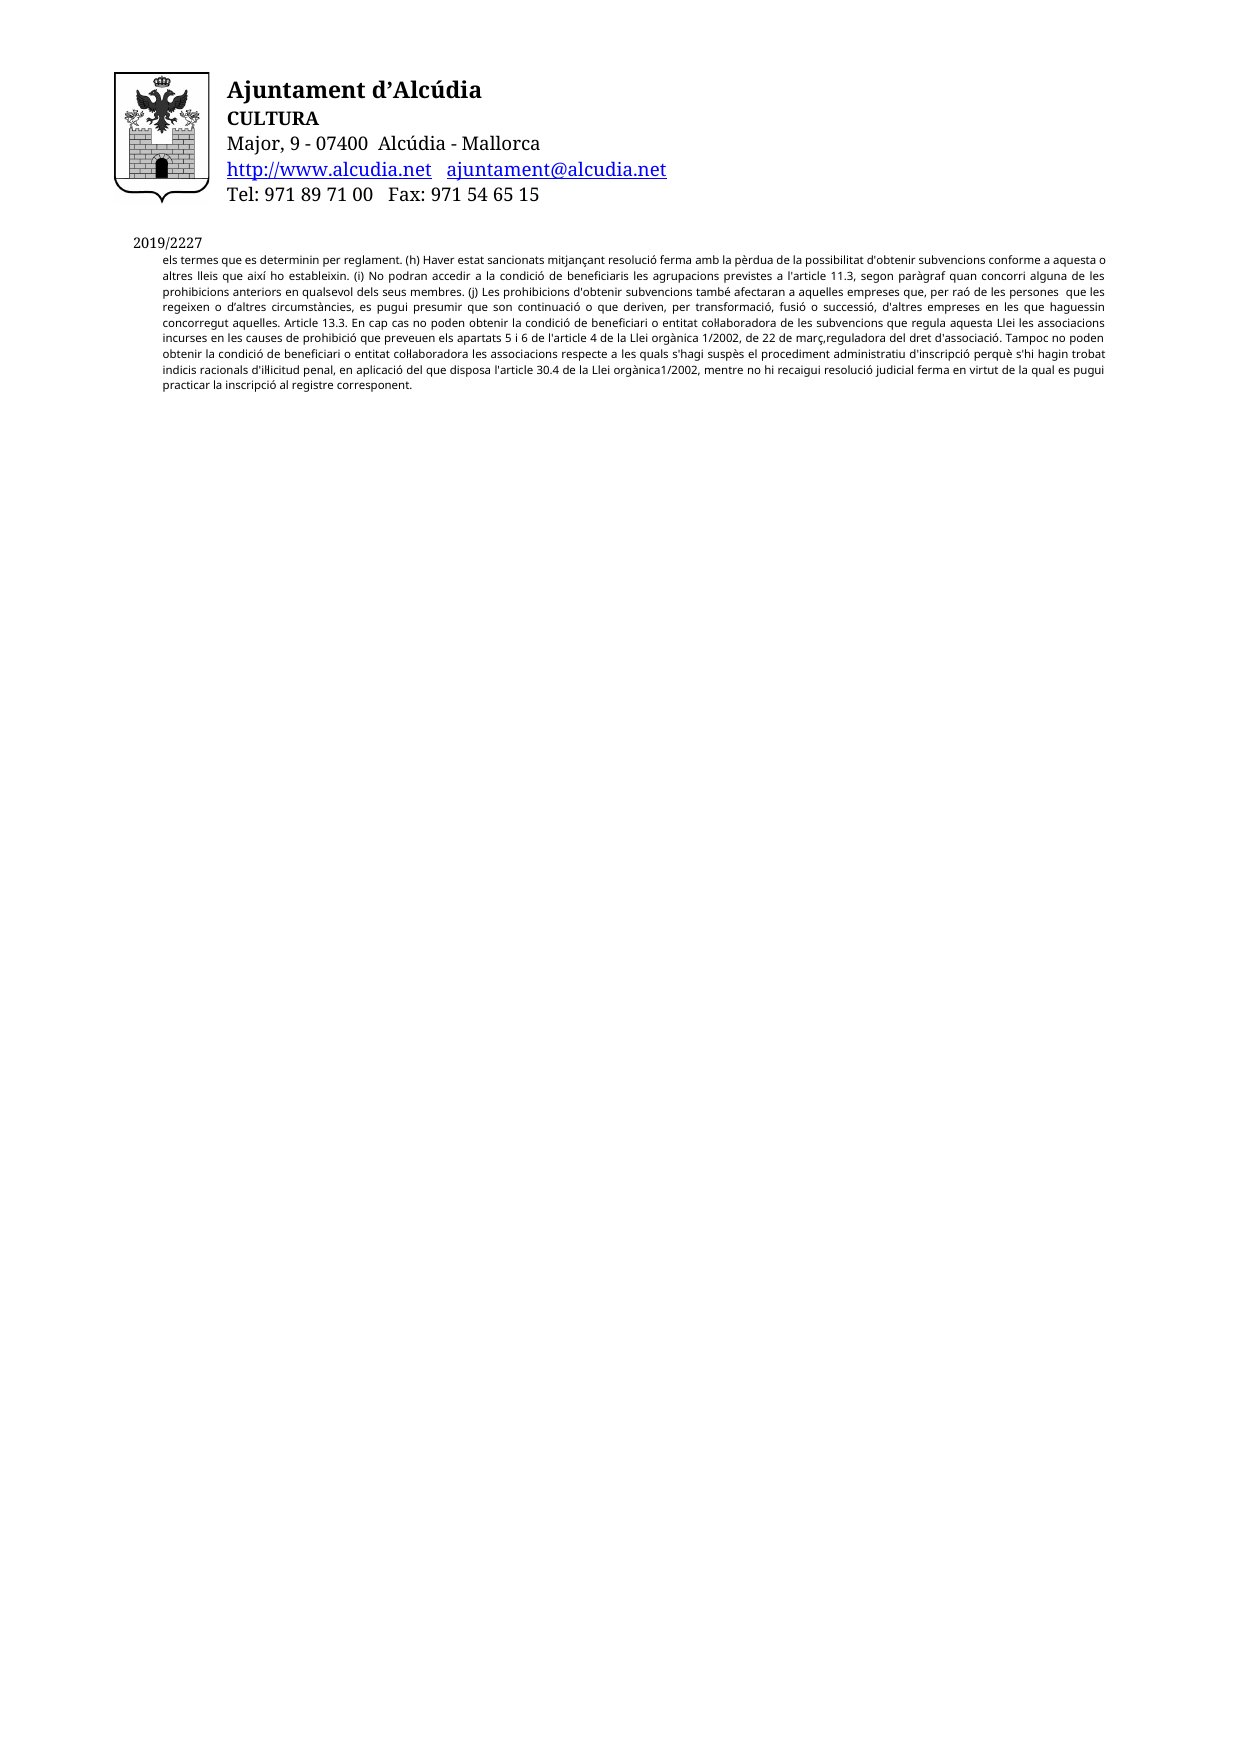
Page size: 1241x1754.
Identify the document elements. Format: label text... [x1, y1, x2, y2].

picture [114, 72, 210, 204]
